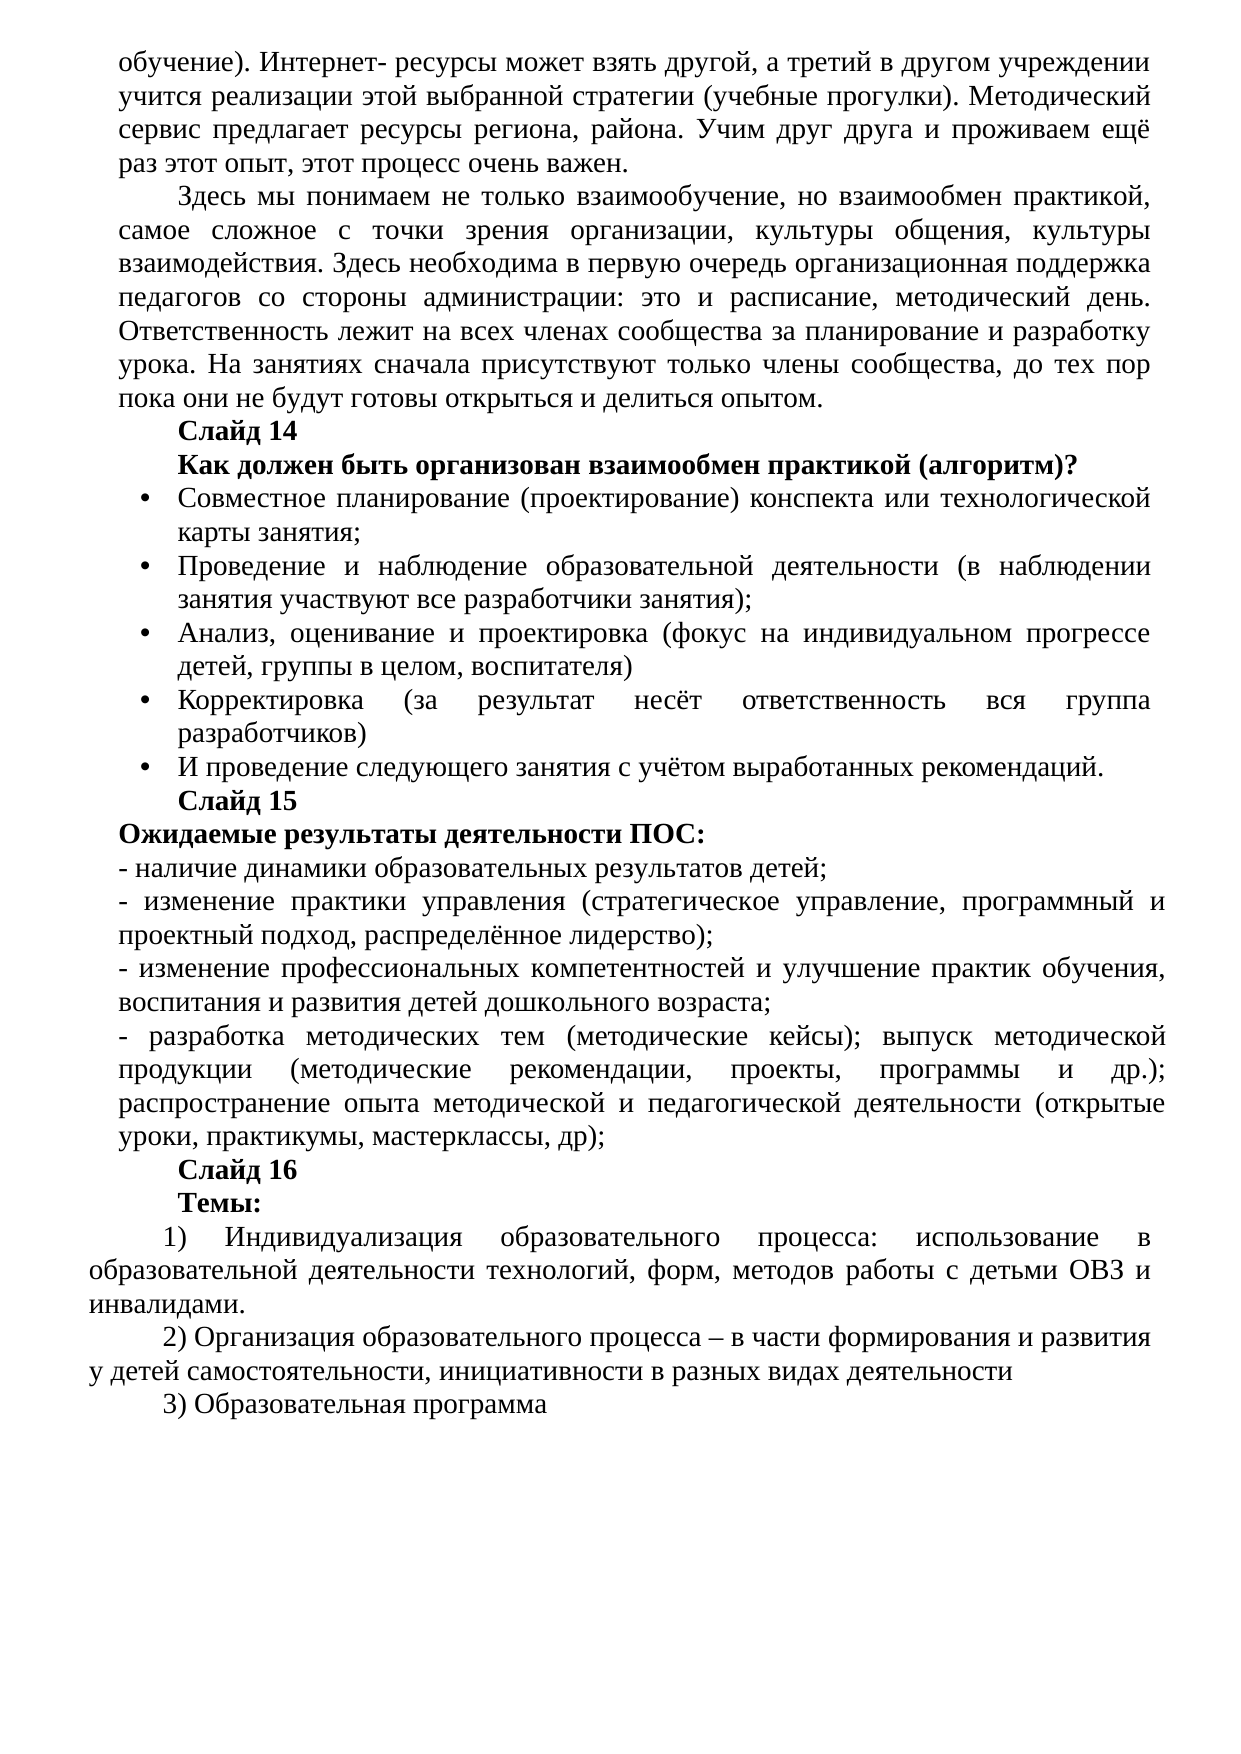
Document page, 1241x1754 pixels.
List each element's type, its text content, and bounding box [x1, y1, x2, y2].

text 1) Индивидуализация образовательного процесса: использование в образовательной деятельности технологий, форм, методов работы с детьми ОВЗ и инвалидами. [88, 1219, 1152, 1319]
list Проведение и наблюдение образовательной деятельности (в наблюдении занятия участвуют все разработчики занятия); [140, 548, 1152, 615]
text - изменение практики управления (стратегическое управление, программный и проектный подход, распределённое лидерство); [118, 883, 1167, 951]
text Ожидаемые результаты деятельности ПОС: [118, 816, 1167, 850]
text - разработка методических тем (методические кейсы); выпуск методической продукции (методические рекомендации, проекты, программы и др.); распространение опыта методической и педагогической деятельности (открытые уроки, практикумы, мастерклассы, др); [118, 1018, 1167, 1152]
text - наличие динамики образовательных результатов детей; [118, 850, 1167, 883]
list Анализ, оценивание и проектировка (фокус на индивидуальном прогрессе детей, группы в целом, воспитателя) [140, 615, 1152, 682]
text Темы: [177, 1185, 1152, 1219]
text Здесь мы понимаем не только взаимообучение, но взаимообмен практикой, самое сложное с точки зрения организации, культуры общения, культуры взаимодействия. Здесь необходима в первую очередь организационная поддержка педагогов со стороны администрации: это и расписание, методический день. Ответственность лежит на всех членах сообщества за планирование и разработку урока. На занятиях сначала присутствуют только члены сообщества, до тех пор пока они не будут готовы открыться и делиться опытом. [118, 178, 1152, 413]
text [118, 44, 1152, 178]
list Совместное планирование (проектирование) конспекта или технологической карты занятия; [140, 480, 1152, 548]
list И проведение следующего занятия с учётом выработанных рекомендаций. [140, 749, 1152, 783]
text Слайд 15 [177, 783, 1152, 816]
text Как должен быть организован взаимообмен практикой (алгоритм)? [177, 447, 1152, 480]
text - изменение профессиональных компетентностей и улучшение практик обучения, воспитания и развития детей дошкольного возраста; [118, 951, 1167, 1018]
text 3) Образовательная программа [88, 1387, 1152, 1420]
list Корректировка (за результат несёт ответственность вся группа разработчиков) [140, 682, 1152, 749]
text 2) Организация образовательного процесса – в части формирования и развития у детей самостоятельности, инициативности в разных видах деятельности [88, 1319, 1152, 1387]
text Слайд 16 [177, 1152, 1152, 1185]
text Слайд 14 [177, 413, 1152, 447]
